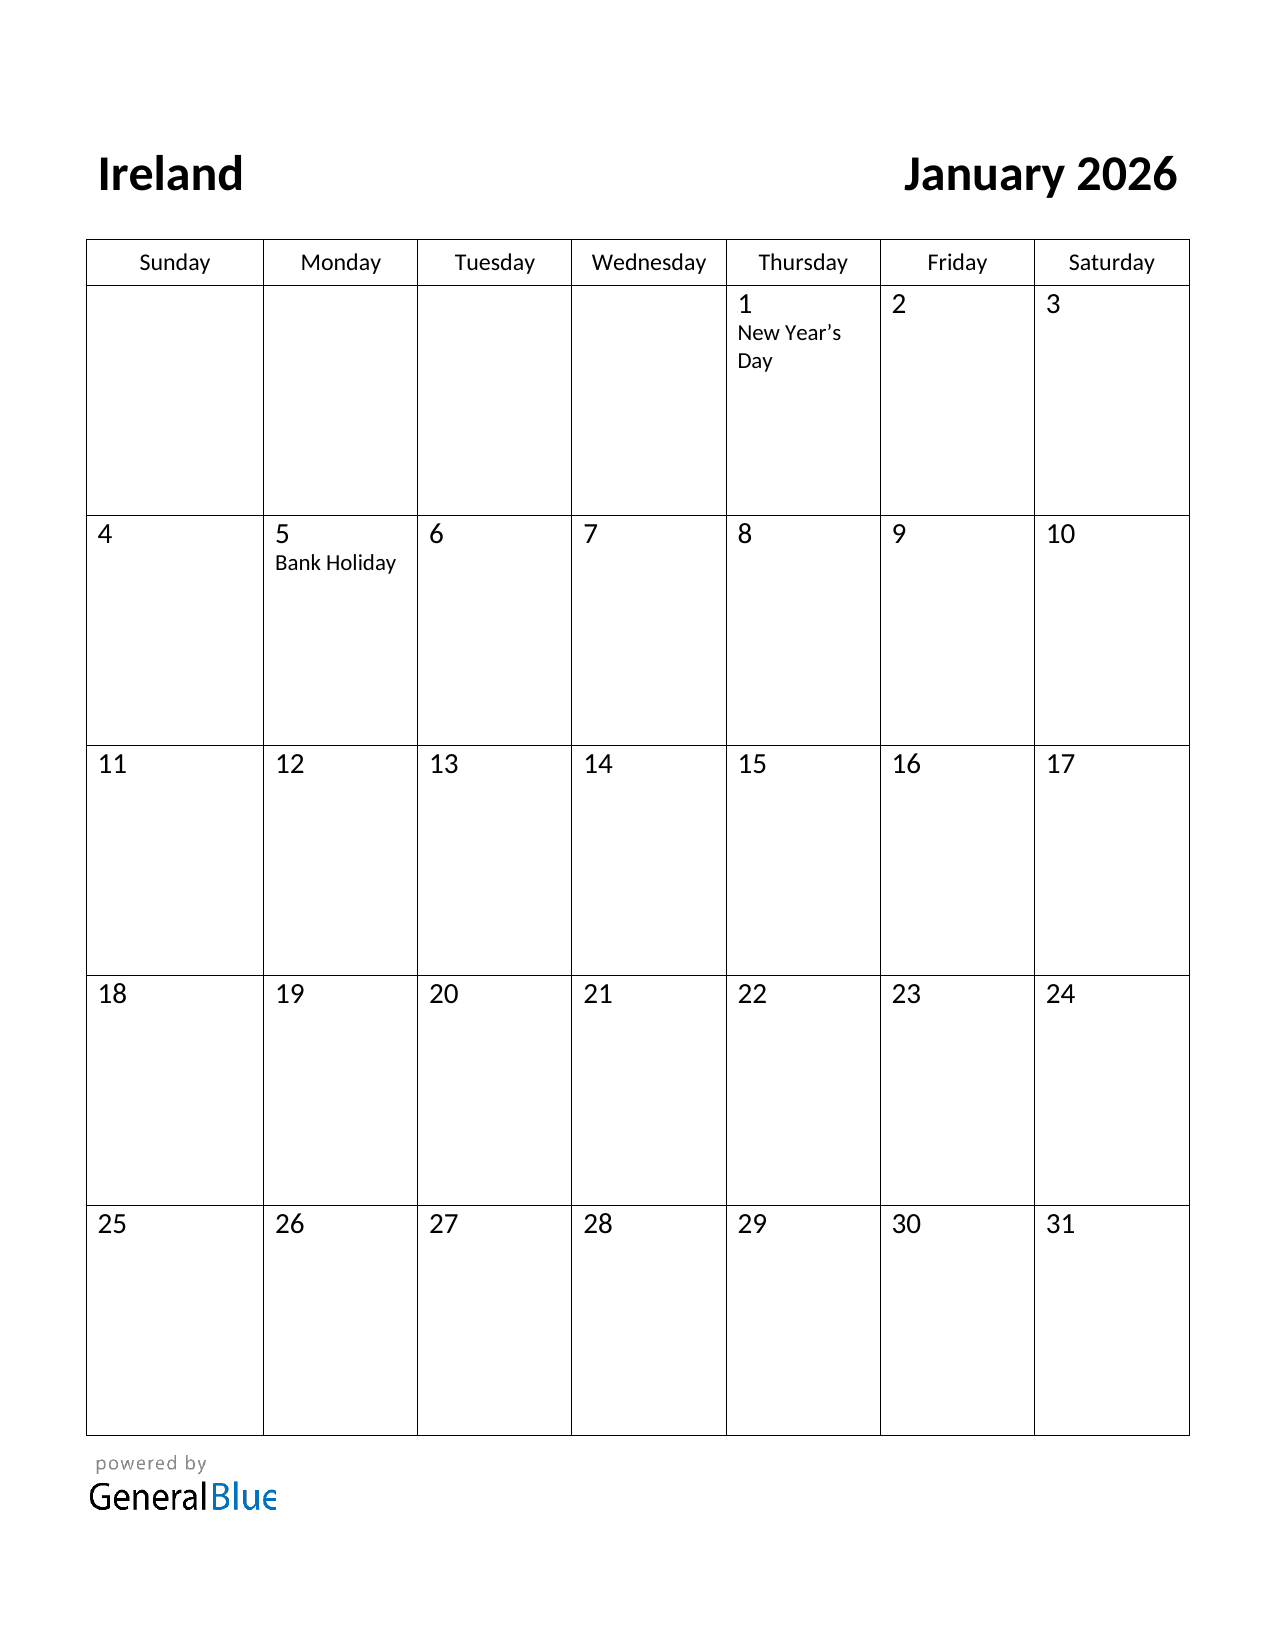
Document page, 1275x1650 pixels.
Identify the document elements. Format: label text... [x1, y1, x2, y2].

table_cell Monday [264, 240, 417, 284]
table_cell [418, 1238, 571, 1434]
table_cell 19 [264, 976, 417, 1008]
table_cell [86, 1436, 1189, 1534]
table_cell 10 [1035, 516, 1189, 548]
table_cell [418, 286, 571, 318]
table_cell 31 [1035, 1206, 1189, 1238]
table_cell 3 [1035, 286, 1189, 318]
table_cell 28 [572, 1206, 726, 1238]
table_cell Bank Holiday [264, 548, 417, 744]
table_cell [418, 778, 571, 974]
table_cell 23 [881, 976, 1034, 1008]
table_cell [87, 318, 263, 514]
table_cell [572, 548, 726, 744]
table_cell [727, 1238, 880, 1434]
table_cell [418, 318, 571, 514]
table_cell Friday [881, 240, 1034, 284]
table_cell 1 [727, 286, 880, 318]
table_cell 18 [87, 976, 263, 1008]
table_cell 30 [881, 1206, 1034, 1238]
table_cell [881, 1238, 1034, 1434]
table_cell [418, 1008, 571, 1204]
table_cell [418, 548, 571, 744]
table_cell [881, 318, 1034, 514]
table_cell 4 [87, 516, 263, 548]
table_cell 27 [418, 1206, 571, 1238]
table_cell 5 [264, 516, 417, 548]
table_cell [881, 548, 1034, 744]
table_cell 11 [87, 746, 263, 778]
table_cell [264, 1008, 417, 1204]
table_cell [572, 1238, 726, 1434]
table_cell 22 [727, 976, 880, 1008]
table_cell New Year’s Day [727, 318, 880, 514]
table_cell Wednesday [572, 240, 726, 284]
table_cell [87, 778, 263, 974]
table_cell 16 [881, 746, 1034, 778]
table_cell 9 [881, 516, 1034, 548]
table_cell [881, 778, 1034, 974]
table_cell [264, 778, 417, 974]
table_cell [881, 1008, 1034, 1204]
table_cell 14 [572, 746, 726, 778]
table_cell [572, 778, 726, 974]
table_cell [572, 286, 726, 318]
table_cell [87, 286, 263, 318]
table_cell [727, 548, 880, 744]
table_cell 17 [1035, 746, 1189, 778]
table_cell 29 [727, 1206, 880, 1238]
table_cell Tuesday [418, 240, 571, 284]
table_cell 12 [264, 746, 417, 778]
table_cell [264, 286, 417, 318]
table_cell [1035, 778, 1189, 974]
table_cell 20 [418, 976, 571, 1008]
table_cell 8 [727, 516, 880, 548]
table_cell [1035, 548, 1189, 744]
table_cell [264, 318, 417, 514]
table_cell [572, 318, 726, 514]
table_cell 15 [727, 746, 880, 778]
table_cell [264, 1238, 417, 1434]
table_cell Sunday [87, 240, 263, 284]
table_cell [1035, 1008, 1189, 1204]
table_cell 7 [572, 516, 726, 548]
table_cell [1035, 318, 1189, 514]
table_header Ireland [86, 105, 572, 239]
table_header January 2026 [572, 105, 1189, 239]
table_cell 26 [264, 1206, 417, 1238]
table_cell [727, 778, 880, 974]
table_cell 24 [1035, 976, 1189, 1008]
table_cell 21 [572, 976, 726, 1008]
table_cell 13 [418, 746, 571, 778]
table_cell Thursday [727, 240, 880, 284]
picture [88, 1452, 276, 1515]
table_cell [87, 1008, 263, 1204]
table_cell [727, 1008, 880, 1204]
table_cell [572, 1008, 726, 1204]
table_cell [87, 548, 263, 744]
table_cell 2 [881, 286, 1034, 318]
table_cell [1035, 1238, 1189, 1434]
table_cell Saturday [1035, 240, 1189, 284]
table_cell 6 [418, 516, 571, 548]
table_cell [87, 1238, 263, 1434]
table_cell 25 [87, 1206, 263, 1238]
